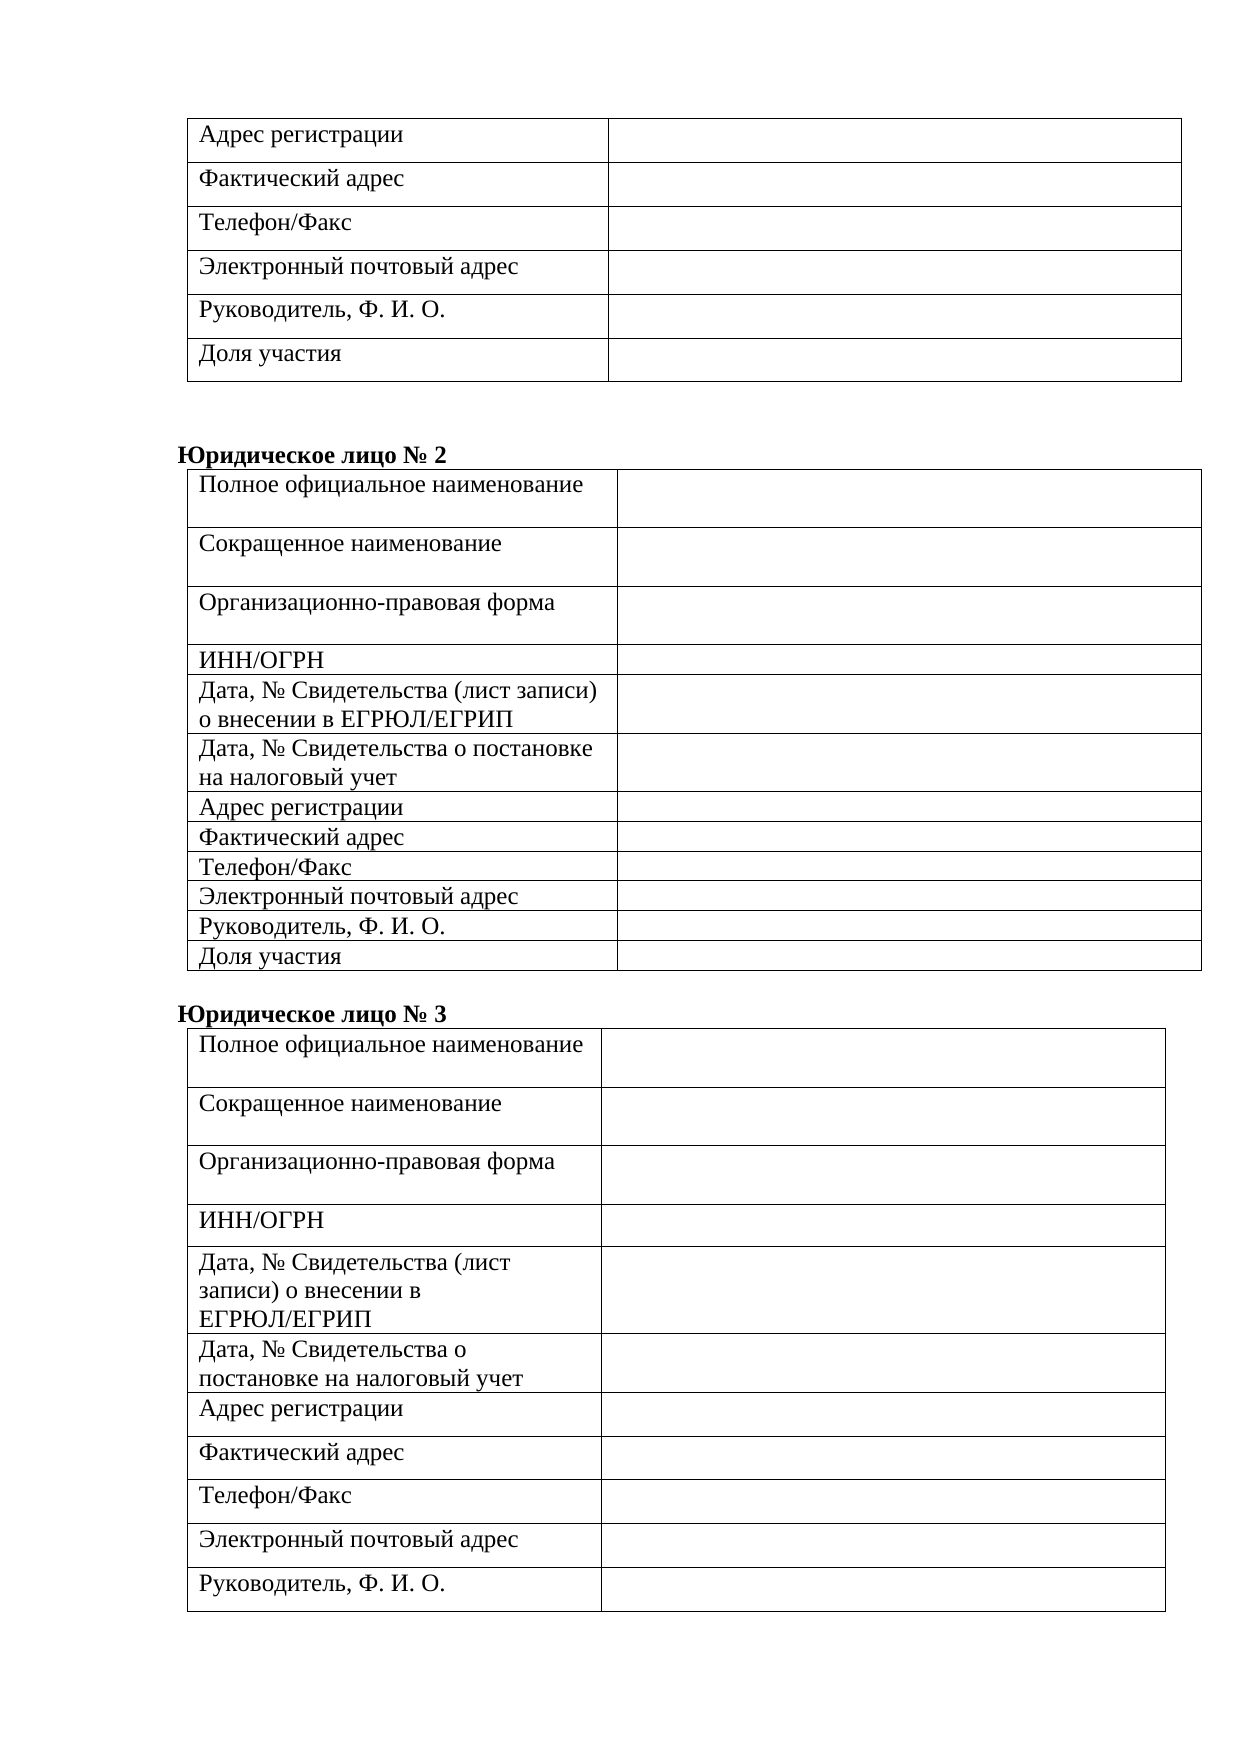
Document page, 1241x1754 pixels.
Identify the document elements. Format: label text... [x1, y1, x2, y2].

table_cell Телефон/Факс [188, 207, 608, 250]
table_cell Телефон/Факс [188, 852, 617, 880]
table_cell Доля участия [188, 941, 617, 970]
table_cell [609, 251, 1181, 293]
table_cell ИНН/ОГРН [188, 1205, 601, 1246]
table_header [618, 470, 1201, 527]
table_cell Дата, № Свидетельства (лист записи) о внесении в ЕГРЮЛ/ЕГРИП [188, 1247, 601, 1333]
table_cell Дата, № Свидетельства о постановке на налоговый учет [188, 1334, 601, 1392]
table_cell [618, 941, 1201, 970]
table_header Полное официальное наименование [188, 470, 617, 527]
table_cell [609, 295, 1181, 337]
table_cell Фактический адрес [188, 822, 617, 851]
table_cell [602, 1568, 1165, 1611]
table_cell [618, 528, 1201, 586]
table_cell Организационно-правовая форма [188, 587, 617, 644]
table_cell [602, 1088, 1165, 1145]
table_cell Телефон/Факс [188, 1480, 601, 1523]
table_cell Руководитель, Ф. И. О. [188, 911, 617, 940]
table_cell [618, 792, 1201, 821]
table_cell [618, 822, 1201, 851]
table_cell [618, 911, 1201, 940]
table_cell [618, 587, 1201, 644]
table_cell Адрес регистрации [188, 792, 617, 821]
table_cell [618, 734, 1201, 791]
table_cell Руководитель, Ф. И. О. [188, 1568, 601, 1611]
table_cell ИНН/ОГРН [188, 645, 617, 674]
table_cell [609, 163, 1181, 206]
text Юридическое лицо № 3 [177, 999, 1152, 1028]
table_cell Электронный почтовый адрес [188, 1524, 601, 1567]
table_cell Организационно-правовая форма [188, 1146, 601, 1204]
table_cell Электронный почтовый адрес [188, 881, 617, 910]
table_cell [609, 119, 1181, 162]
table_cell [609, 339, 1181, 381]
table_cell Дата, № Свидетельства о постановке на налоговый учет [188, 734, 617, 791]
table_cell [602, 1334, 1165, 1392]
table_cell [602, 1393, 1165, 1436]
table_cell Доля участия [188, 339, 608, 381]
table_cell Адрес регистрации [188, 119, 608, 162]
text Юридическое лицо № 2 [177, 440, 1152, 468]
table_cell [618, 645, 1201, 674]
table_cell Сокращенное наименование [188, 528, 617, 586]
table_cell [602, 1480, 1165, 1523]
table_cell Дата, № Свидетельства (лист записи) о внесении в ЕГРЮЛ/ЕГРИП [188, 675, 617, 732]
table_header [602, 1029, 1165, 1087]
table_cell [618, 881, 1201, 910]
table_cell [602, 1247, 1165, 1333]
table_cell Фактический адрес [188, 163, 608, 206]
table_cell [602, 1437, 1165, 1479]
table_cell Сокращенное наименование [188, 1088, 601, 1145]
table_cell Электронный почтовый адрес [188, 251, 608, 293]
table_cell Руководитель, Ф. И. О. [188, 295, 608, 337]
table_cell [618, 852, 1201, 880]
table_header Полное официальное наименование [188, 1029, 601, 1087]
table_cell Адрес регистрации [188, 1393, 601, 1436]
table_cell [602, 1205, 1165, 1246]
table_cell [609, 207, 1181, 250]
table_cell [618, 675, 1201, 732]
table_cell [602, 1146, 1165, 1204]
table_cell [602, 1524, 1165, 1567]
table_cell Фактический адрес [188, 1437, 601, 1479]
